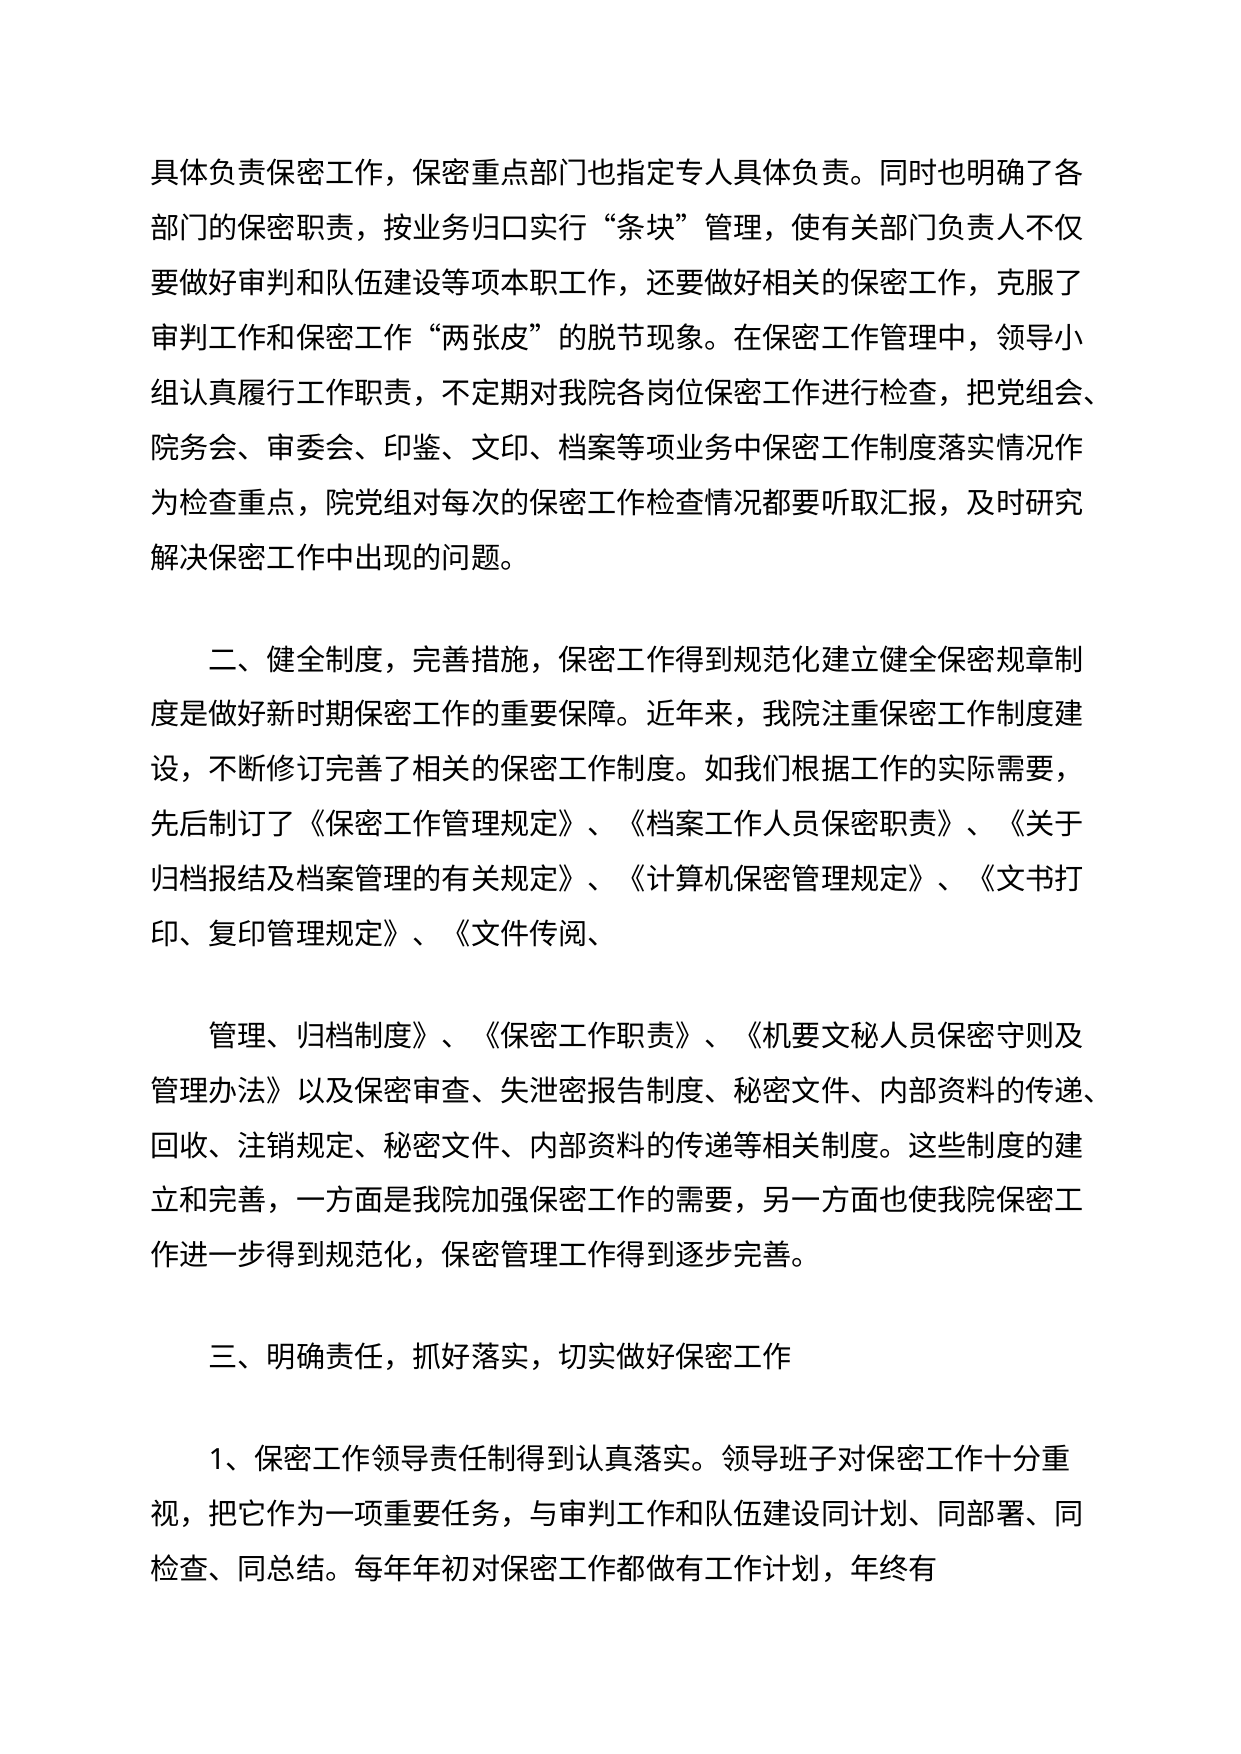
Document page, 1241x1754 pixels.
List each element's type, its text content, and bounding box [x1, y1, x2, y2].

text 管理、归档制度》、《保密工作职责》、《机要文秘人员保密守则及管理办法》以及保密审查、失泄密报告制度、秘密文件、内部资料的传递、回收、注销规定、秘密文件、内部资料的传递等相关制度。这些制度的建立和完善，一方面是我院加强保密工作的需要，另一方面也使我院保密工作进一步得到规范化，保密管理工作得到逐步完善。 [150, 1012, 1090, 1274]
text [150, 150, 1090, 577]
text 1、保密工作领导责任制得到认真落实。领导班子对保密工作十分重视，把它作为一项重要任务，与审判工作和队伍建设同计划、同部署、同检查、同总结。每年年初对保密工作都做有工作计划，年终有 [150, 1435, 1090, 1588]
text 二、健全制度，完善措施，保密工作得到规范化建立健全保密规章制度是做好新时期保密工作的重要保障。近年来，我院注重保密工作制度建设，不断修订完善了相关的保密工作制度。如我们根据工作的实际需要，先后制订了《保密工作管理规定》、《档案工作人员保密职责》、《关于归档报结及档案管理的有关规定》、《计算机保密管理规定》、《文书打印、复印管理规定》、《文件传阅、 [150, 636, 1090, 953]
text 三、明确责任，抓好落实，切实做好保密工作 [150, 1334, 1090, 1376]
